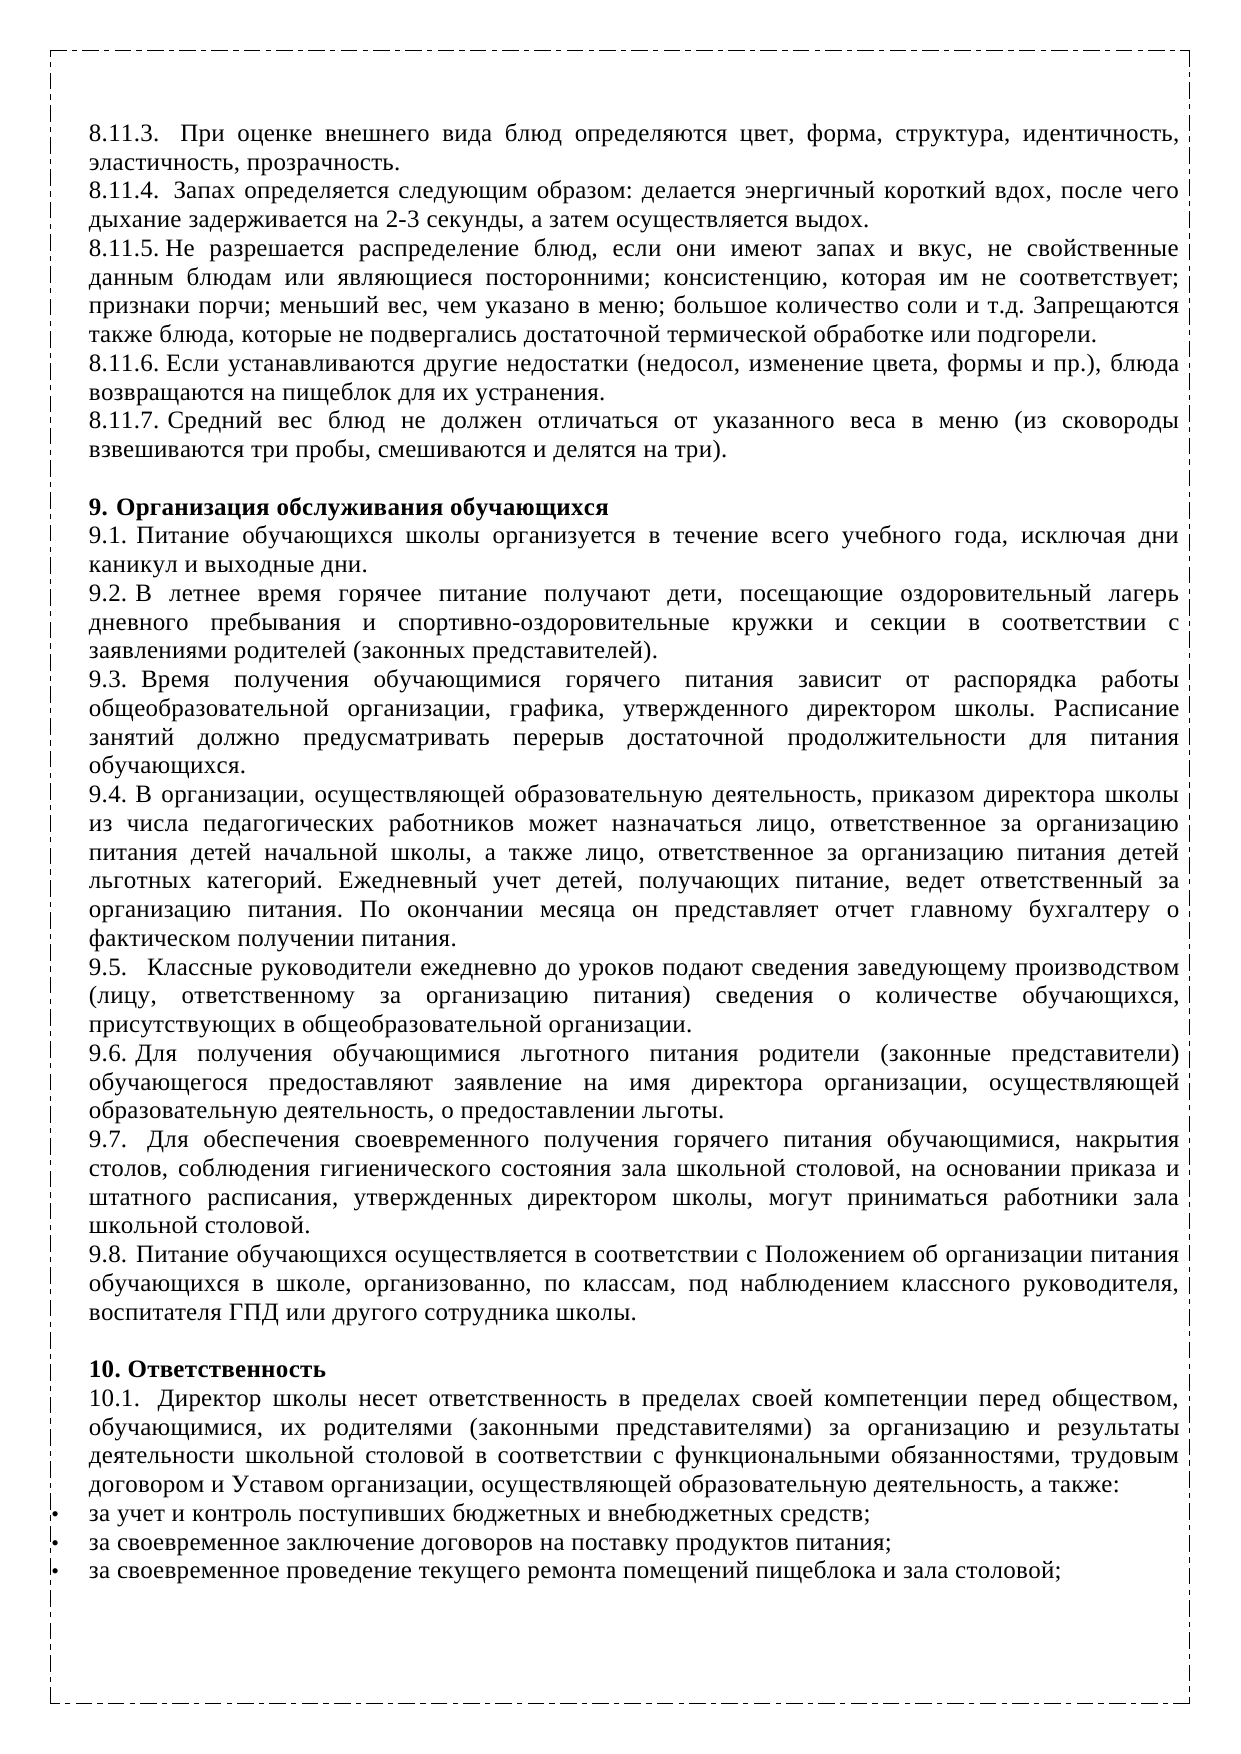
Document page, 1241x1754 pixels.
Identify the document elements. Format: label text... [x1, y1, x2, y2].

list Для обеспечения своевременного получения горячего питания обучающимися, накрытия столов, соблюдения гигиенического состояния зала школьной столовой, на основании приказа и штатного расписания, утвержденных директором школы, могут приниматься работники зала школьной столовой. [89, 1124, 1181, 1239]
list Не разрешается распределение блюд, если они имеют запах и вкус, не свойственные данным блюдам или являющиеся посторонними; консистенцию, которая им не соответствует; признаки порчи; меньший вес, чем указано в меню; большое количество соли и т.д. Запрещаются также блюда, которые не подвергались достаточной термической обработке или подгорели. [89, 233, 1181, 348]
list Классные руководители ежедневно до уроков подают сведения заведующему производством (лицу, ответственному за организацию питания) сведения о количестве обучающихся, присутствующих в общеобразовательной организации. [89, 952, 1181, 1038]
list Средний вес блюд не должен отличаться от указанного веса в меню (из сковороды взвешиваются три пробы, смешиваются и делятся на три). [89, 406, 1181, 463]
list Для получения обучающимися льготного питания родители (законные представители) обучающегося предоставляют заявление на имя директора организации, осуществляющей образовательную деятельность, о предоставлении льготы. [89, 1038, 1181, 1124]
list Директор школы несет ответственность в пределах своей компетенции перед обществом, обучающимися, их родителями (законными представителями) за организацию и результаты деятельности школьной столовой в соответствии с функциональными обязанностями, трудовым договором и Уставом организации, осуществляющей образовательную деятельность, а также: [89, 1383, 1181, 1498]
list Запах определяется следующим образом: делается энергичный короткий вдох, после чего дыхание задерживается на 2-3 секунды, а затем осуществляется выдох. [89, 176, 1181, 233]
list Время получения обучающимися горячего питания зависит от распорядка работы общеобразовательной организации, графика, утвержденного директором школы. Расписание занятий должно предусматривать перерыв достаточной продолжительности для питания обучающихся. [89, 664, 1181, 779]
list за своевременное заключение договоров на поставку продуктов питания; [51, 1527, 1181, 1556]
list В летнее время горячее питание получают дети, посещающие оздоровительный лагерь дневного пребывания и спортивно-оздоровительные кружки и секции в соответствии с заявлениями родителей (законных представителей). [89, 578, 1181, 664]
list Питание обучающихся школы организуется в течение всего учебного года, исключая дни каникул и выходные дни. [89, 521, 1181, 578]
list Питание обучающихся осуществляется в соответствии с Положением об организации питания обучающихся в школе, организованно, по классам, под наблюдением классного руководителя, воспитателя ГПД или другого сотрудника школы. [89, 1239, 1181, 1326]
list Организация обслуживания обучающихся [89, 492, 1181, 521]
list Ответственность [89, 1354, 1181, 1383]
list При оценке внешнего вида блюд определяются цвет, форма, структура, идентичность, эластичность, прозрачность. [89, 118, 1181, 176]
list за учет и контроль поступивших бюджетных и внебюджетных средств; [51, 1498, 1181, 1527]
list Если устанавливаются другие недостатки (недосол, изменение цвета, формы и пр.), блюда возвращаются на пищеблок для их устранения. [89, 348, 1181, 406]
list В организации, осуществляющей образовательную деятельность, приказом директора школы из числа педагогических работников может назначаться лицо, ответственное за организацию питания детей начальной школы, а также лицо, ответственное за организацию питания детей льготных категорий. Ежедневный учет детей, получающих питание, ведет ответственный за организацию питания. По окончании месяца он представляет отчет главному бухгалтеру о фактическом получении питания. [89, 779, 1181, 952]
list за своевременное проведение текущего ремонта помещений пищеблока и зала столовой; [51, 1556, 1181, 1584]
